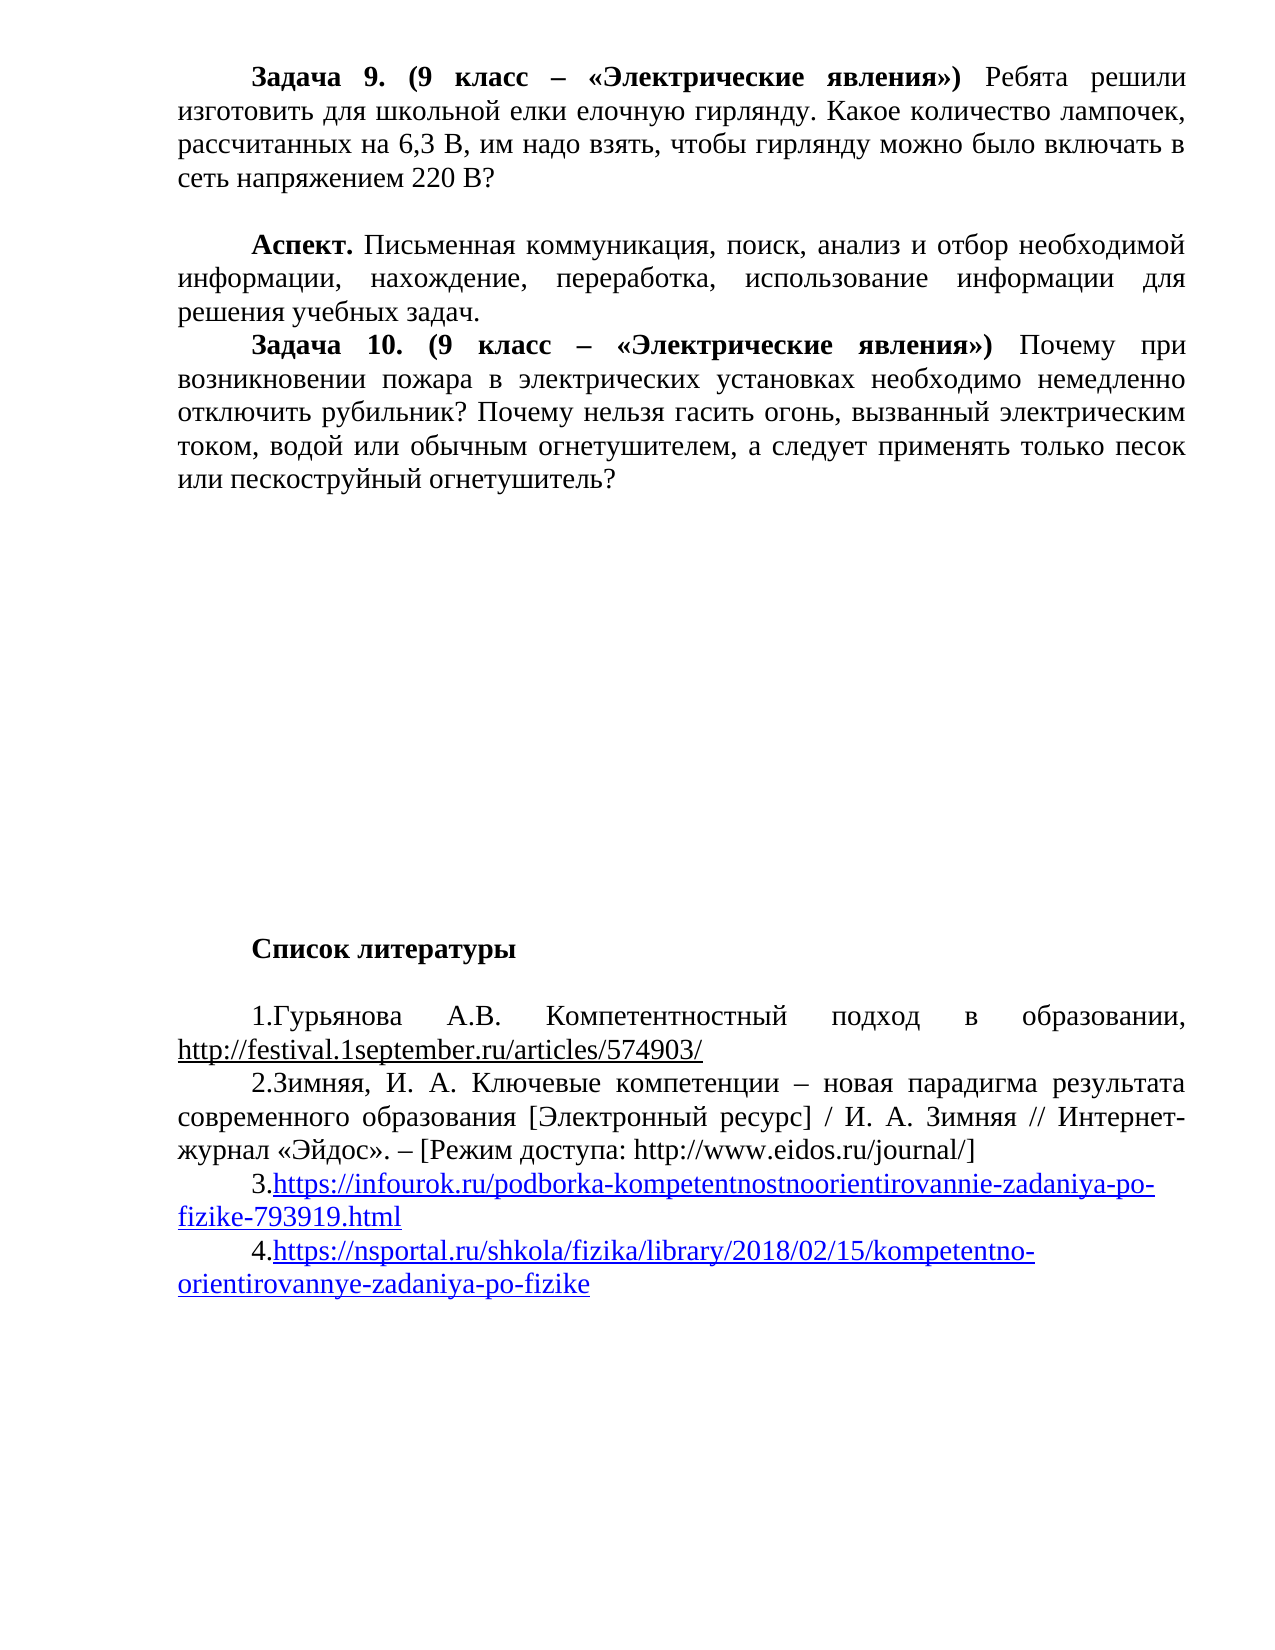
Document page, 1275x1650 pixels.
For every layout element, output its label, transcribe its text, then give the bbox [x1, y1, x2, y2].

text 2.Зимняя, И. А. Ключевые компетенции – новая парадигма результата современного образования [Электронный ресурс] / И. А. Зимняя // Интернет-журнал «Эйдос». – [Режим доступа: http://www.eidos.ru/journal/] [177, 1065, 1186, 1166]
text 4.https://nsportal.ru/shkola/fizika/library/2018/02/15/kompetentno-orientirovannye-zadaniya-po-fizike [177, 1233, 1186, 1300]
text Задача 10. (9 класс – «Электрические явления») Почему при возникновении пожара в электрических установках необходимо немедленно отключить рубильник? Почему нельзя гасить огонь, вызванный электрическим током, водой или обычным огнетушителем, а следует применять только песок или пескоструйный огнетушитель? [177, 327, 1186, 495]
text Задача 9. (9 класс – «Электрические явления») Ребята решили изготовить для школьной елки елочную гирлянду. Какое количество лампочек, рассчитанных на 6,3 В, им надо взять, чтобы гирлянду можно было включать в сеть напряжением 220 В? [177, 59, 1186, 193]
text 3.https://infourok.ru/podborka-kompetentnostnoorientirovannie-zadaniya-po-fizike-793919.html [177, 1166, 1186, 1233]
text Список литературы [177, 931, 1186, 965]
text 1.Гурьянова А.В. Компетентностный подход в образовании, http://festival.1september.ru/articles/574903/ [177, 998, 1186, 1065]
